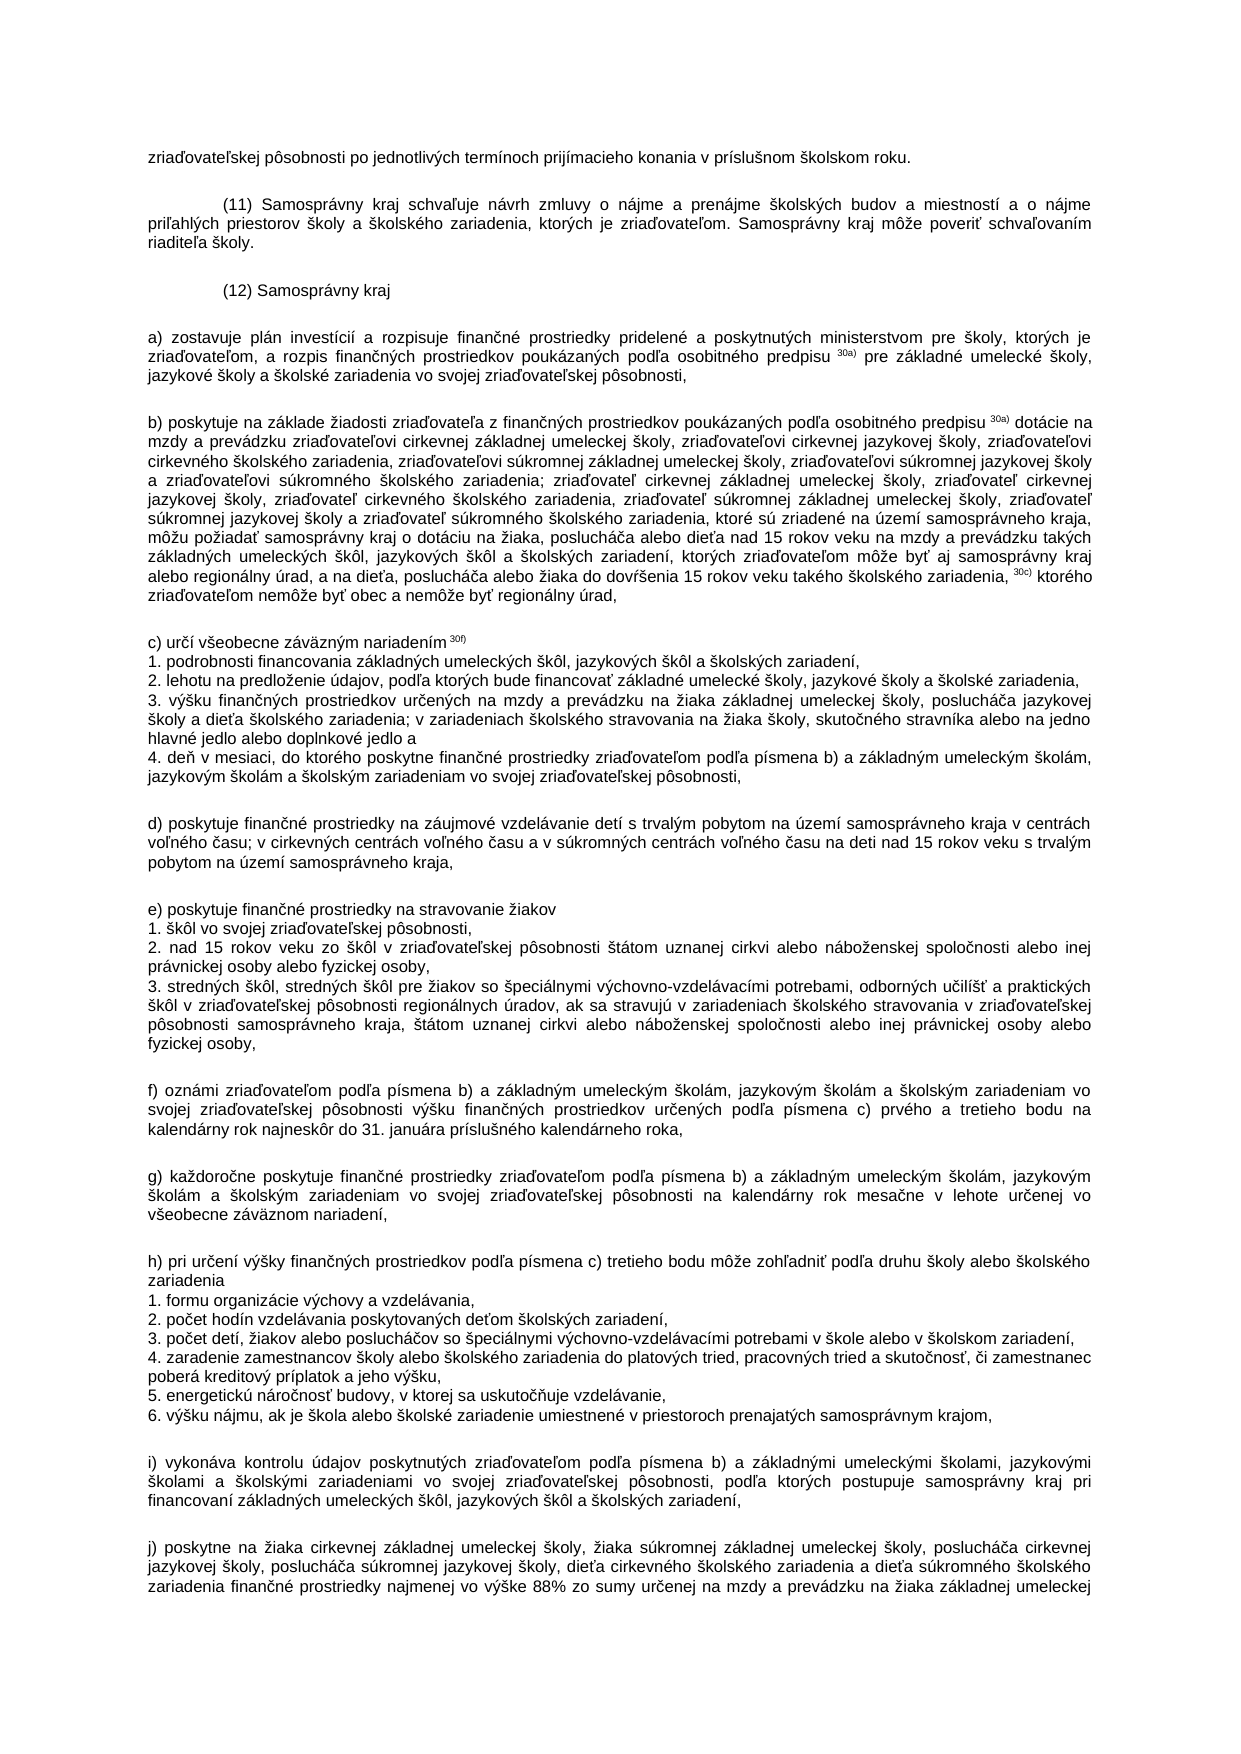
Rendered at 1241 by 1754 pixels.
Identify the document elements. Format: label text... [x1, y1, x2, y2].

text 6. výšku nájmu, ak je škola alebo školské zariadenie umiestnené v priestoroch prenajatých samosprávnym krajom, [148, 1405, 1092, 1424]
text c) určí všeobecne záväzným nariadením 30f) [148, 633, 1092, 652]
text i) vykonáva kontrolu údajov poskytnutých zriaďovateľom podľa písmena b) a základnými umeleckými školami, jazykovými školami a školskými zariadeniami vo svojej zriaďovateľskej pôsobnosti, podľa ktorých postupuje samosprávny kraj pri financovaní základných umeleckých škôl, jazykových škôl a školských zariadení, [148, 1453, 1092, 1510]
text 1. škôl vo svojej zriaďovateľskej pôsobnosti, [148, 919, 1092, 938]
text 5. energetickú náročnosť budovy, v ktorej sa uskutočňuje vzdelávanie, [148, 1386, 1092, 1405]
text 1. podrobnosti financovania základných umeleckých škôl, jazykových škôl a školských zariadení, [148, 652, 1092, 671]
text b) poskytuje na základe žiadosti zriaďovateľa z finančných prostriedkov poukázaných podľa osobitného predpisu 30a) dotácie na mzdy a prevádzku zriaďovateľovi cirkevnej základnej umeleckej školy, zriaďovateľovi cirkevnej jazykovej školy, zriaďovateľovi cirkevného školského zariadenia, zriaďovateľovi súkromnej základnej umeleckej školy, zriaďovateľovi súkromnej jazykovej školy a zriaďovateľovi súkromného školského zariadenia; zriaďovateľ cirkevnej základnej umeleckej školy, zriaďovateľ cirkevnej jazykovej školy, zriaďovateľ cirkevného školského zariadenia, zriaďovateľ súkromnej základnej umeleckej školy, zriaďovateľ súkromnej jazykovej školy a zriaďovateľ súkromného školského zariadenia, ktoré sú zriadené na území samosprávneho kraja, môžu požiadať samosprávny kraj o dotáciu na žiaka, poslucháča alebo dieťa nad 15 rokov veku na mzdy a prevádzku takých základných umeleckých škôl, jazykových škôl a školských zariadení, ktorých zriaďovateľom môže byť aj samosprávny kraj alebo regionálny úrad, a na dieťa, poslucháča alebo žiaka do dovŕšenia 15 rokov veku takého školského zariadenia, 30c) ktorého zriaďovateľom nemôže byť obec a nemôže byť regionálny úrad, [148, 413, 1092, 605]
text 2. počet hodín vzdelávania poskytovaných deťom školských zariadení, [148, 1309, 1092, 1329]
text 1. formu organizácie výchovy a vzdelávania, [148, 1290, 1092, 1309]
text d) poskytuje finančné prostriedky na záujmové vzdelávanie detí s trvalým pobytom na území samosprávneho kraja v centrách voľného času; v cirkevných centrách voľného času a v súkromných centrách voľného času na deti nad 15 rokov veku s trvalým pobytom na území samosprávneho kraja, [148, 814, 1092, 872]
text h) pri určení výšky finančných prostriedkov podľa písmena c) tretieho bodu môže zohľadniť podľa druhu školy alebo školského zariadenia [148, 1252, 1092, 1290]
text 3. počet detí, žiakov alebo poslucháčov so špeciálnymi výchovno-vzdelávacími potrebami v škole alebo v školskom zariadení, [148, 1329, 1092, 1348]
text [148, 148, 1092, 167]
text f) oznámi zriaďovateľom podľa písmena b) a základným umeleckým školám, jazykovým školám a školským zariadeniam vo svojej zriaďovateľskej pôsobnosti výšku finančných prostriedkov určených podľa písmena c) prvého a tretieho bodu na kalendárny rok najneskôr do 31. januára príslušného kalendárneho roka, [148, 1081, 1092, 1138]
text 4. deň v mesiaci, do ktorého poskytne finančné prostriedky zriaďovateľom podľa písmena b) a základným umeleckým školám, jazykovým školám a školským zariadeniam vo svojej zriaďovateľskej pôsobnosti, [148, 748, 1092, 786]
text e) poskytuje finančné prostriedky na stravovanie žiakov [148, 900, 1092, 919]
text 3. výšku finančných prostriedkov určených na mzdy a prevádzku na žiaka základnej umeleckej školy, poslucháča jazykovej školy a dieťa školského zariadenia; v zariadeniach školského stravovania na žiaka školy, skutočného stravníka alebo na jedno hlavné jedlo alebo doplnkové jedlo a [148, 690, 1092, 748]
text 4. zaradenie zamestnancov školy alebo školského zariadenia do platových tried, pracovných tried a skutočnosť, či zamestnanec poberá kreditový príplatok a jeho výšku, [148, 1348, 1092, 1386]
text 2. lehotu na predloženie údajov, podľa ktorých bude financovať základné umelecké školy, jazykové školy a školské zariadenia, [148, 671, 1092, 690]
text a) zostavuje plán investícií a rozpisuje finančné prostriedky pridelené a poskytnutých ministerstvom pre školy, ktorých je zriaďovateľom, a rozpis finančných prostriedkov poukázaných podľa osobitného predpisu 30a) pre základné umelecké školy, jazykové školy a školské zariadenia vo svojej zriaďovateľskej pôsobnosti, [148, 328, 1092, 385]
text (11) Samosprávny kraj schvaľuje návrh zmluvy o nájme a prenájme školských budov a miestností a o nájme priľahlých priestorov školy a školského zariadenia, ktorých je zriaďovateľom. Samosprávny kraj môže poveriť schvaľovaním riaditeľa školy. [148, 195, 1092, 252]
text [148, 1538, 1092, 1596]
text 2. nad 15 rokov veku zo škôl v zriaďovateľskej pôsobnosti štátom uznanej cirkvi alebo náboženskej spoločnosti alebo inej právnickej osoby alebo fyzickej osoby, [148, 938, 1092, 976]
text 3. stredných škôl, stredných škôl pre žiakov so špeciálnymi výchovno-vzdelávacími potrebami, odborných učilíšť a praktických škôl v zriaďovateľskej pôsobnosti regionálnych úradov, ak sa stravujú v zariadeniach školského stravovania v zriaďovateľskej pôsobnosti samosprávneho kraja, štátom uznanej cirkvi alebo náboženskej spoločnosti alebo inej právnickej osoby alebo fyzickej osoby, [148, 976, 1092, 1053]
text g) každoročne poskytuje finančné prostriedky zriaďovateľom podľa písmena b) a základným umeleckým školám, jazykovým školám a školským zariadeniam vo svojej zriaďovateľskej pôsobnosti na kalendárny rok mesačne v lehote určenej vo všeobecne záväznom nariadení, [148, 1167, 1092, 1224]
text (12) Samosprávny kraj [148, 280, 1092, 299]
